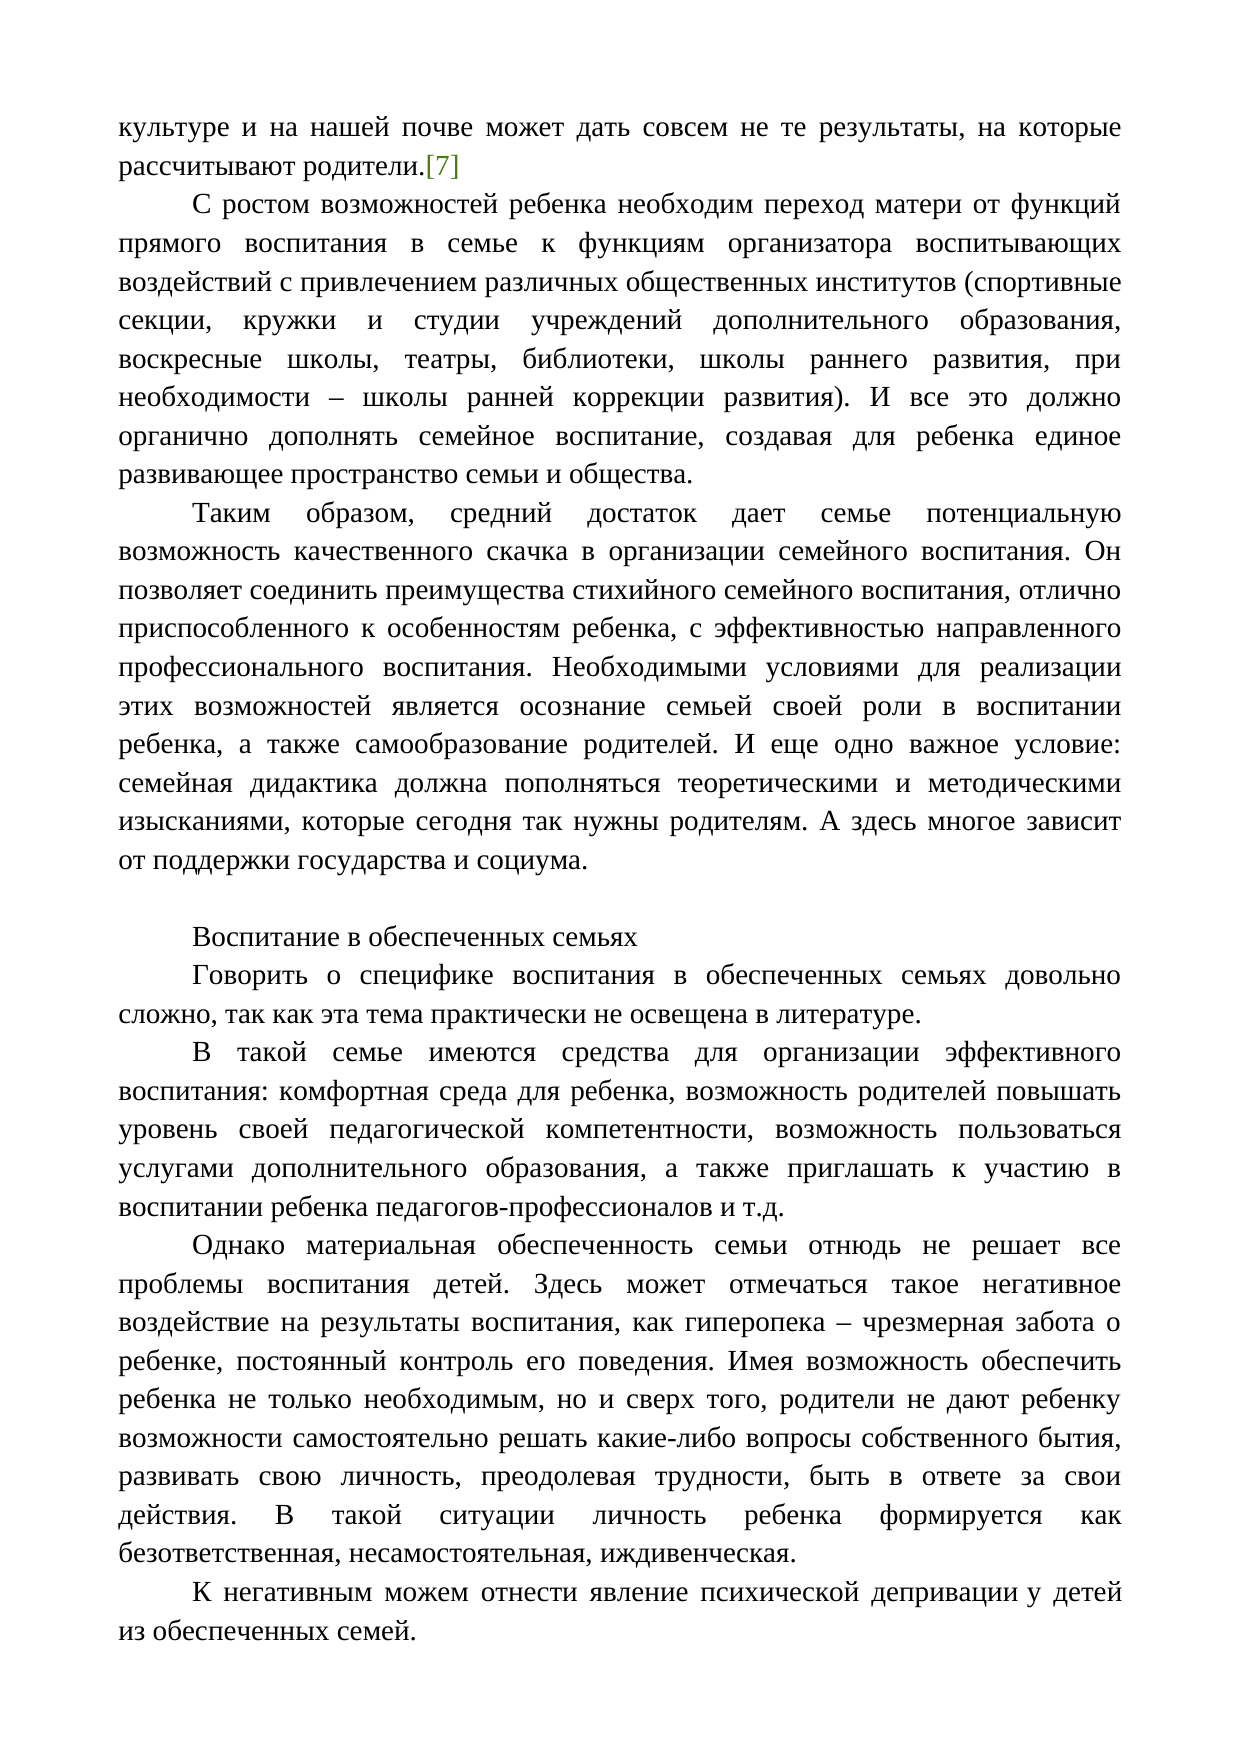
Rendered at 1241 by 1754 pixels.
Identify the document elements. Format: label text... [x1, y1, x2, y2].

text С ростом возможностей ребенка необходим переход матери от функций прямого воспитания в семье к функциям организатора воспитывающих воздействий с привлечением различных общественных институтов (спортивные секции, кружки и студии учреждений дополнительного образования, воскресные школы, театры, библиотеки, школы раннего развития, при необходимости – школы ранней коррекции развития). И все это должно органично дополнять семейное воспитание, создавая для ребенка единое развивающее пространство семьи и общества. [118, 187, 1122, 490]
text Таким образом, средний достаток дает семье потенциальную возможность качественного скачка в организации семейного воспитания. Он позволяет соединить преимущества стихийного семейного воспитания, отлично приспособленного к особенностям ребенка, с эффективностью направленного профессионального воспитания. Необходимыми условиями для реализации этих возможностей является осознание семьей своей роли в воспитании ребенка, а также самообразование родителей. И еще одно важное условие: семейная дидактика должна пополняться теоретическими и методическими изысканиями, которые сегодня так нужны родителям. А здесь многое зависит от поддержки государства и социума. [118, 495, 1122, 875]
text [118, 109, 1122, 182]
text Однако материальная обеспеченность семьи отнюдь не решает все проблемы воспитания детей. Здесь может отмечаться такое негативное воздействие на результаты воспитания, как гиперопека – чрезмерная забота о ребенке, постоянный контроль его поведения. Имея возможность обеспечить ребенка не только необходимым, но и сверх того, родители не дают ребенку возможности самостоятельно решать какие-либо вопросы собственного бытия, развивать свою личность, преодолевая трудности, быть в ответе за свои действия. В такой ситуации личность ребенка формируется как безответственная, несамостоятельная, иждивенческая. [118, 1227, 1122, 1569]
text К негативным можем отнести явление психической депривации у детей из обеспеченных семей. [118, 1574, 1122, 1646]
text В такой семье имеются средства для организации эффективного воспитания: комфортная среда для ребенка, возможность родителей повышать уровень своей педагогической компетентности, возможность пользоваться услугами дополнительного образования, а также приглашать к участию в воспитании ребенка педагогов-профессионалов и т.д. [118, 1034, 1122, 1222]
text Говорить о специфике воспитания в обеспеченных семьях довольно сложно, так как эта тема практически не освещена в литературе. [118, 957, 1122, 1029]
text Воспитание в обеспеченных семьях [118, 919, 1122, 952]
